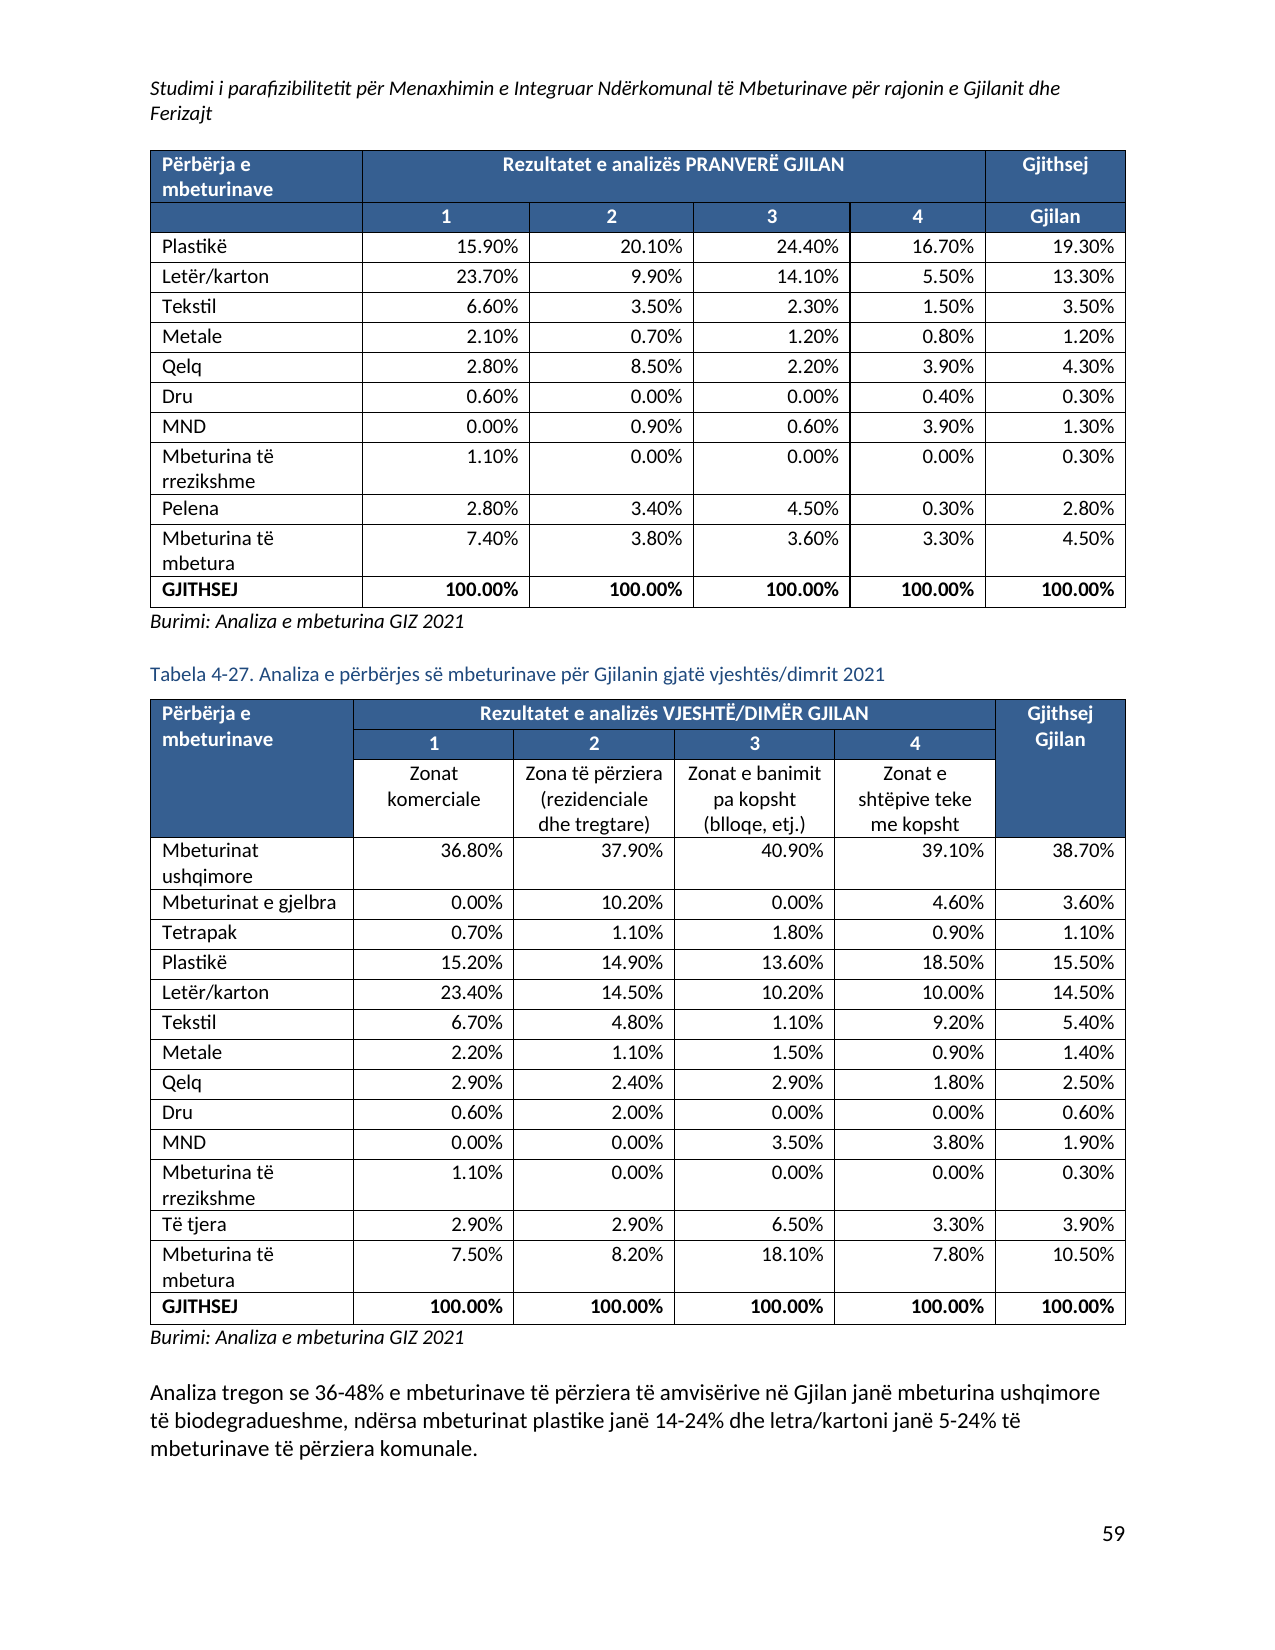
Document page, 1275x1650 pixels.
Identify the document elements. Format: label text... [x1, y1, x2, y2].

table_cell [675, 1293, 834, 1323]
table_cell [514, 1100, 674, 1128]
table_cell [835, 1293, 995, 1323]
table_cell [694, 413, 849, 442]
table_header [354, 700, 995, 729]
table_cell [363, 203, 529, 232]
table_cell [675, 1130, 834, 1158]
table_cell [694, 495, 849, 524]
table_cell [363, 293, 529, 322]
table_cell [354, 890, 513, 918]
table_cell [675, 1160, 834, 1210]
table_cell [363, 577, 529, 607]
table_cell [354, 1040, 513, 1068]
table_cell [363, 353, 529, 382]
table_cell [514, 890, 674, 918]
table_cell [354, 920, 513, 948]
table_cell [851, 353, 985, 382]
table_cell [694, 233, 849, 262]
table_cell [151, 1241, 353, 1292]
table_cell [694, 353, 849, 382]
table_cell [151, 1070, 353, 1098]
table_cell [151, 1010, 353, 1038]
text Analiza tregon se 36-48% e mbeturinave të përziera të amvisërive në Gjilan janë mbeturina ushqimore të biodegradueshme, ndërsa mbeturinat plastike janë 14-24% dhe letra/kartoni janë 5-24% të mbeturinave të përziera komunale. [150, 1378, 1125, 1462]
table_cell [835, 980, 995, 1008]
text Burimi: Analiza e mbeturina GIZ 2021 [150, 608, 1125, 633]
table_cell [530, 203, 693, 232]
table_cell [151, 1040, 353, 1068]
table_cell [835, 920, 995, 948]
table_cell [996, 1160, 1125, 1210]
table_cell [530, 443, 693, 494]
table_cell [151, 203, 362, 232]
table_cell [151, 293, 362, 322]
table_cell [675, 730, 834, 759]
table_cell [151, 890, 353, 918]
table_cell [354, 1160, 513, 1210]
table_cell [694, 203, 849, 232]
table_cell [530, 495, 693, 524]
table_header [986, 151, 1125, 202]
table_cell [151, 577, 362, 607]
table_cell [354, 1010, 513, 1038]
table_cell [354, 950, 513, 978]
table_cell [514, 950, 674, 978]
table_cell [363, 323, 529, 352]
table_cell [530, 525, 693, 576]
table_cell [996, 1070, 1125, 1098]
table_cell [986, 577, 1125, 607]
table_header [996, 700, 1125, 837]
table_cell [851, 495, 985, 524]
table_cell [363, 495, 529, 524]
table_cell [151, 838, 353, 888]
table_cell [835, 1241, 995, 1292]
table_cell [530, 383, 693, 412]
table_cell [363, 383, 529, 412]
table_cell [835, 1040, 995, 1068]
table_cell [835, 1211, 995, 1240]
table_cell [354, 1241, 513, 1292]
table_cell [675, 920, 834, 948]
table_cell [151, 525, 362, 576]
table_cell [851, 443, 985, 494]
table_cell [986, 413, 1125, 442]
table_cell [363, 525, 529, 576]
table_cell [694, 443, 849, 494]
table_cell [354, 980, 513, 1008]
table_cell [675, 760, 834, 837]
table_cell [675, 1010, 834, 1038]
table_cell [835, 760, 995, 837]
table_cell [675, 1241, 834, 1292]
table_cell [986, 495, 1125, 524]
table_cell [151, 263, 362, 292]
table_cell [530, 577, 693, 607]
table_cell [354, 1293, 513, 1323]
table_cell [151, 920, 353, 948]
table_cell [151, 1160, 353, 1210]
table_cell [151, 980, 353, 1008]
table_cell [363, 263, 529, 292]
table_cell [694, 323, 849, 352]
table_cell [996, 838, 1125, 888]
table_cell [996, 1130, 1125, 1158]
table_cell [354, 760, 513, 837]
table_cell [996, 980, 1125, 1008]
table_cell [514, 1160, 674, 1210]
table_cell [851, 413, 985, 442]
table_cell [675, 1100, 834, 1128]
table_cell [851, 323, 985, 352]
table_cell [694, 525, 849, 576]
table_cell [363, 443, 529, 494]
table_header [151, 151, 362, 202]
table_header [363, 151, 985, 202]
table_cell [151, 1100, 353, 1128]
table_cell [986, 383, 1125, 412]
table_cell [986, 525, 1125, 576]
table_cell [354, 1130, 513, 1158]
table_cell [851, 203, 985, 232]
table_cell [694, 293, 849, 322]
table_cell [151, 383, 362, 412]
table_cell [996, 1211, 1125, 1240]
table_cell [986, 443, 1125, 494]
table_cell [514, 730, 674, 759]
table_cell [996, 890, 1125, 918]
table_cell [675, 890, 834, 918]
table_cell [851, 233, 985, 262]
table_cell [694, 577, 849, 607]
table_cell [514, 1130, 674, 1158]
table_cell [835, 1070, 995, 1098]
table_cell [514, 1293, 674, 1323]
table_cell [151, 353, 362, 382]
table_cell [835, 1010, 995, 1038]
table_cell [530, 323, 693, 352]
text Burimi: Analiza e mbeturina GIZ 2021 [150, 1325, 1125, 1350]
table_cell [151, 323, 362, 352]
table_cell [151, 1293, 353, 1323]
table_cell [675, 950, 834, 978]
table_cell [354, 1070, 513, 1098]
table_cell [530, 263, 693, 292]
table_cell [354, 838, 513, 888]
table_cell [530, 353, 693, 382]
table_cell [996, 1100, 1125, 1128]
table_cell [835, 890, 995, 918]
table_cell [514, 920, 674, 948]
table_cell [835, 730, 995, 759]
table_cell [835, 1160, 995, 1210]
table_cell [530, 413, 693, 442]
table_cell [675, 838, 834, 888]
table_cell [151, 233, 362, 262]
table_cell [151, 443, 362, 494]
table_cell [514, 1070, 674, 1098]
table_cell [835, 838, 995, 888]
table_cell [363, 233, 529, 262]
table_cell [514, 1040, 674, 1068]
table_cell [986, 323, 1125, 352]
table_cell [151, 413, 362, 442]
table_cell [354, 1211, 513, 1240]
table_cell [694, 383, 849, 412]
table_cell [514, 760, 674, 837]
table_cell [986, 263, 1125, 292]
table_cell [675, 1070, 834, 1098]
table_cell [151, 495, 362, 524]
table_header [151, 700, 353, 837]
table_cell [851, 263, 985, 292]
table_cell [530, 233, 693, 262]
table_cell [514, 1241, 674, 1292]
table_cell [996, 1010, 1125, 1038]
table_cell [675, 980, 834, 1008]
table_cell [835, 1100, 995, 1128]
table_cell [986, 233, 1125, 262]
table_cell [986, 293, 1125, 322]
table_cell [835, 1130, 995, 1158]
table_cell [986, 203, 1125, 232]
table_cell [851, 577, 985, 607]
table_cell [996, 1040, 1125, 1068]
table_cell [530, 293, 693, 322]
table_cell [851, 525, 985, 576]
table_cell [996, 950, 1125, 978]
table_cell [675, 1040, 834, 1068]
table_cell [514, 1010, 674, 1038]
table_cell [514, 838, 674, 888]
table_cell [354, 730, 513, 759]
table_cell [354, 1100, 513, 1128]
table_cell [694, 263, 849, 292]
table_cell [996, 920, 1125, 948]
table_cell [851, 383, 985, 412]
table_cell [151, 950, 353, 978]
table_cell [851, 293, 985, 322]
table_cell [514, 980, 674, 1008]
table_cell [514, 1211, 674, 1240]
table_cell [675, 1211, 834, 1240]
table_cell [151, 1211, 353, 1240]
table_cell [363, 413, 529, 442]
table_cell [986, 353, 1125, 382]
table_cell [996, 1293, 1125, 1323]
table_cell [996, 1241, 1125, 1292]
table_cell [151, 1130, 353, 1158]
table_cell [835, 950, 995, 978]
